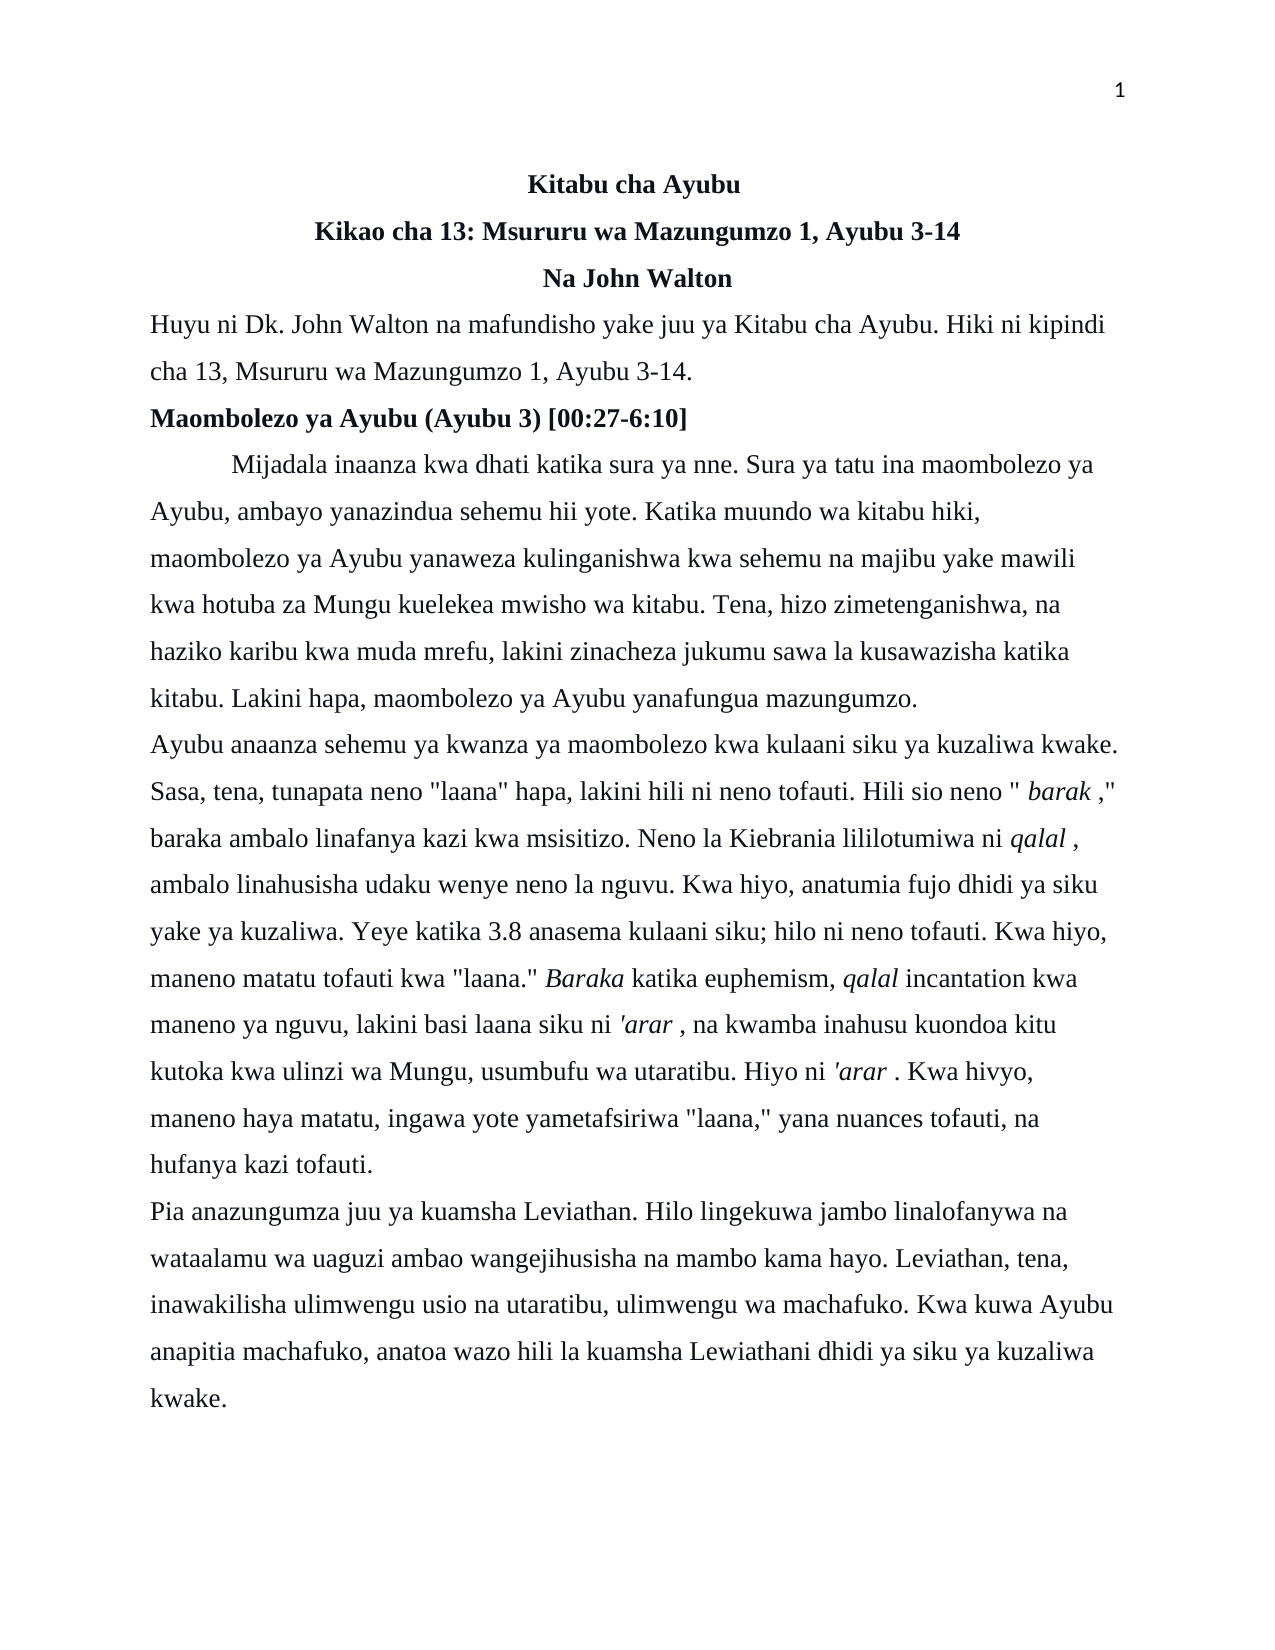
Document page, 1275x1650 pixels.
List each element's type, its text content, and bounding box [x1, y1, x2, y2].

text Huyu ni Dk. John Walton na mafundisho yake juu ya Kitabu cha Ayubu. Hiki ni kipindi cha 13, Msururu wa Mazungumzo 1, Ayubu 3-14. [150, 309, 1125, 386]
text Na John Walton [150, 262, 1125, 293]
text Ayubu anaanza sehemu ya kwanza ya maombolezo kwa kulaani siku ya kuzaliwa kwake. Sasa, tena, tunapata neno "laana" hapa, lakini hili ni neno tofauti. Hili sio neno " barak ," baraka ambalo linafanya kazi kwa msisitizo. Neno la Kiebrania lililotumiwa ni qalal , ambalo linahusisha udaku wenye neno la nguvu. Kwa hiyo, anatumia fujo dhidi ya siku yake ya kuzaliwa. Yeye katika 3.8 anasema kulaani siku; hilo ni neno tofauti. Kwa hiyo, maneno matatu tofauti kwa "laana." Baraka katika euphemism, qalal incantation kwa maneno ya nguvu, lakini basi laana siku ni 'arar , na kwamba inahusu kuondoa kitu kutoka kwa ulinzi wa Mungu, usumbufu wa utaratibu. Hiyo ni 'arar . Kwa hivyo, maneno haya matatu, ingawa yote yametafsiriwa "laana," yana nuances tofauti, na hufanya kazi tofauti. [150, 729, 1125, 1180]
text Kitabu cha Ayubu Kikao cha 13: Msururu wa Mazungumzo 1, Ayubu 3-14 [150, 169, 1125, 246]
text Mijadala inaanza kwa dhati katika sura ya nne. Sura ya tatu ina maombolezo ya Ayubu, ambayo yanazindua sehemu hii yote. Katika muundo wa kitabu hiki, maombolezo ya Ayubu yanaweza kulinganishwa kwa sehemu na majibu yake mawili kwa hotuba za Mungu kuelekea mwisho wa kitabu. Tena, hizo zimetenganishwa, na haziko karibu kwa muda mrefu, lakini zinacheza jukumu sawa la kusawazisha katika kitabu. Lakini hapa, maombolezo ya Ayubu yanafungua mazungumzo. [150, 449, 1125, 713]
text Maombolezo ya Ayubu (Ayubu 3) [00:27-6:10] [150, 402, 1125, 433]
text Pia anazungumza juu ya kuamsha Leviathan. Hilo lingekuwa jambo linalofanywa na wataalamu wa uaguzi ambao wangejihusisha na mambo kama hayo. Leviathan, tena, inawakilisha ulimwengu usio na utaratibu, ulimwengu wa machafuko. Kwa kuwa Ayubu anapitia machafuko, anatoa wazo hili la kuamsha Lewiathani dhidi ya siku ya kuzaliwa kwake. [150, 1195, 1125, 1413]
